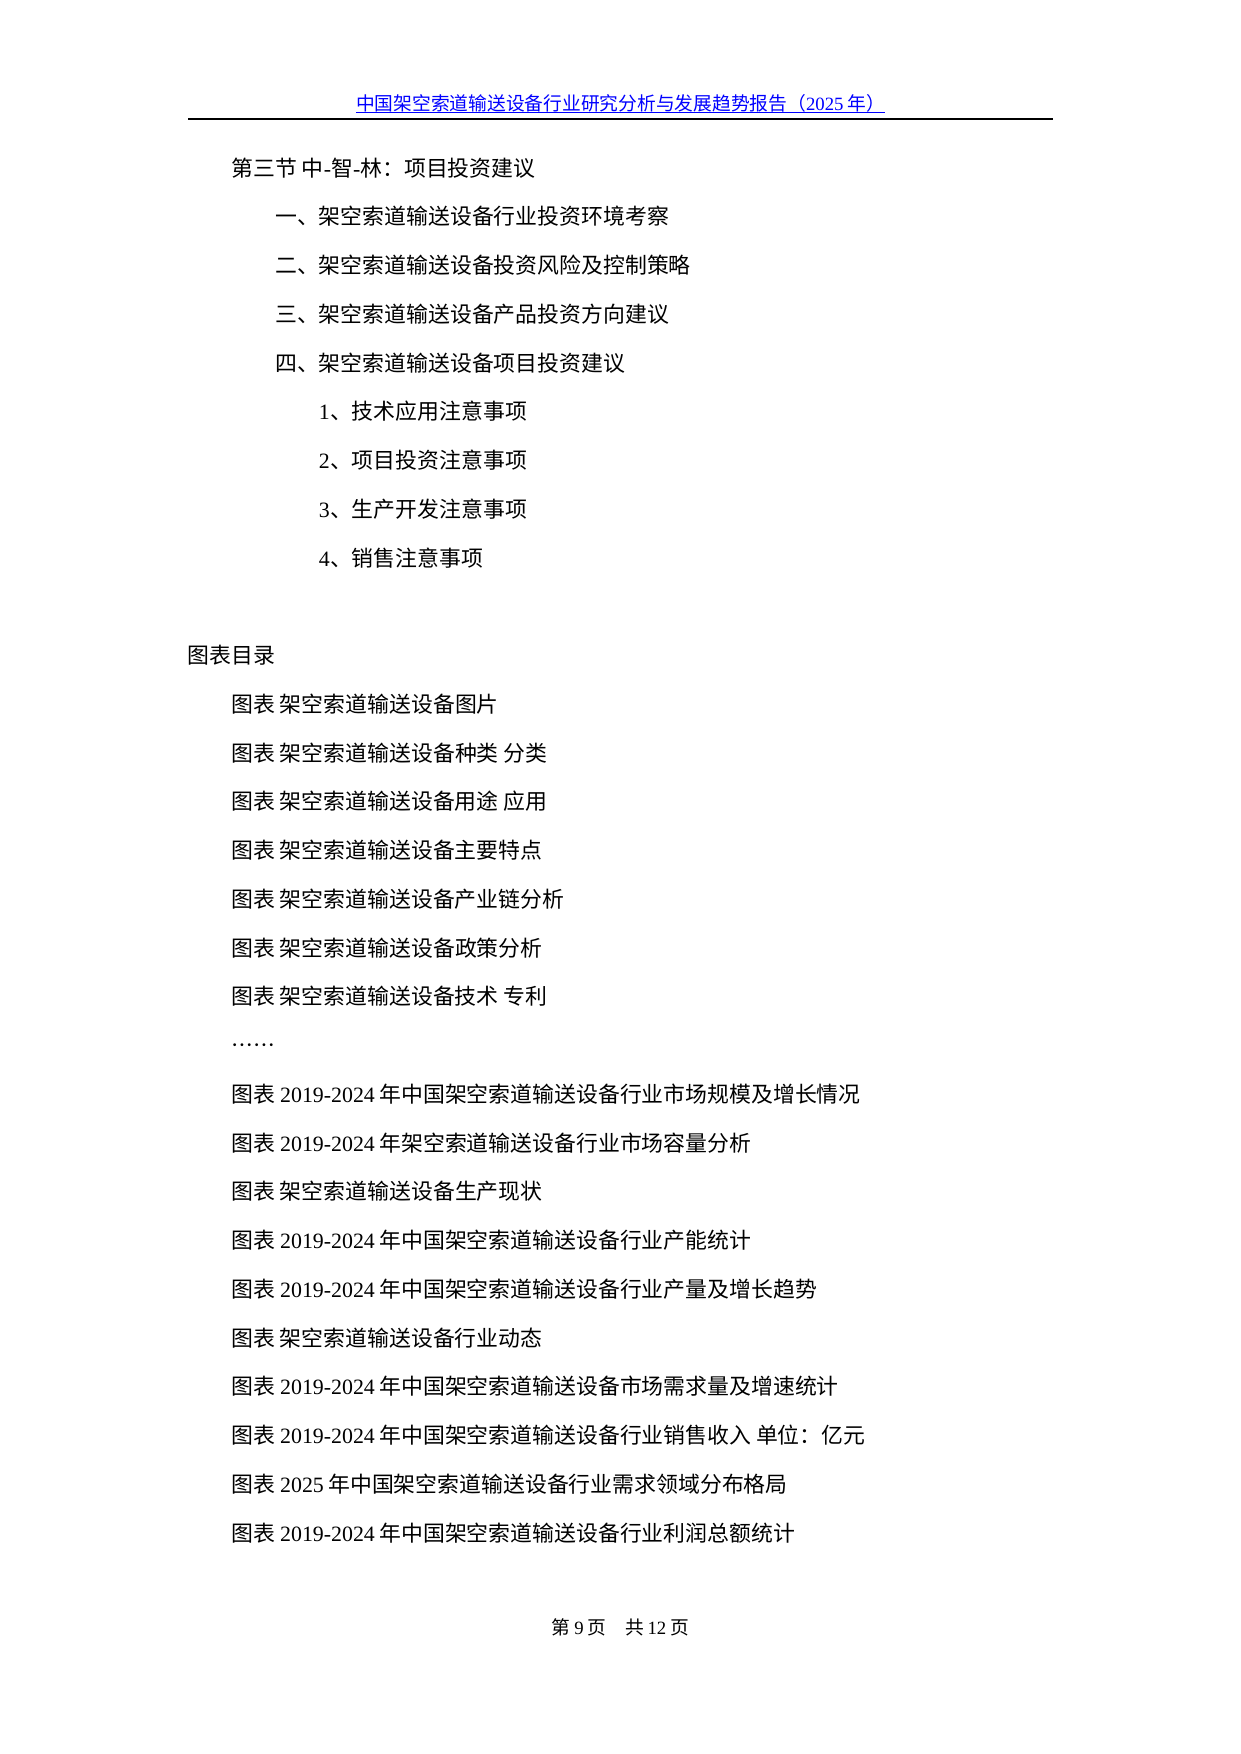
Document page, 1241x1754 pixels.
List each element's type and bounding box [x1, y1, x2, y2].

text [187, 150, 1053, 1548]
